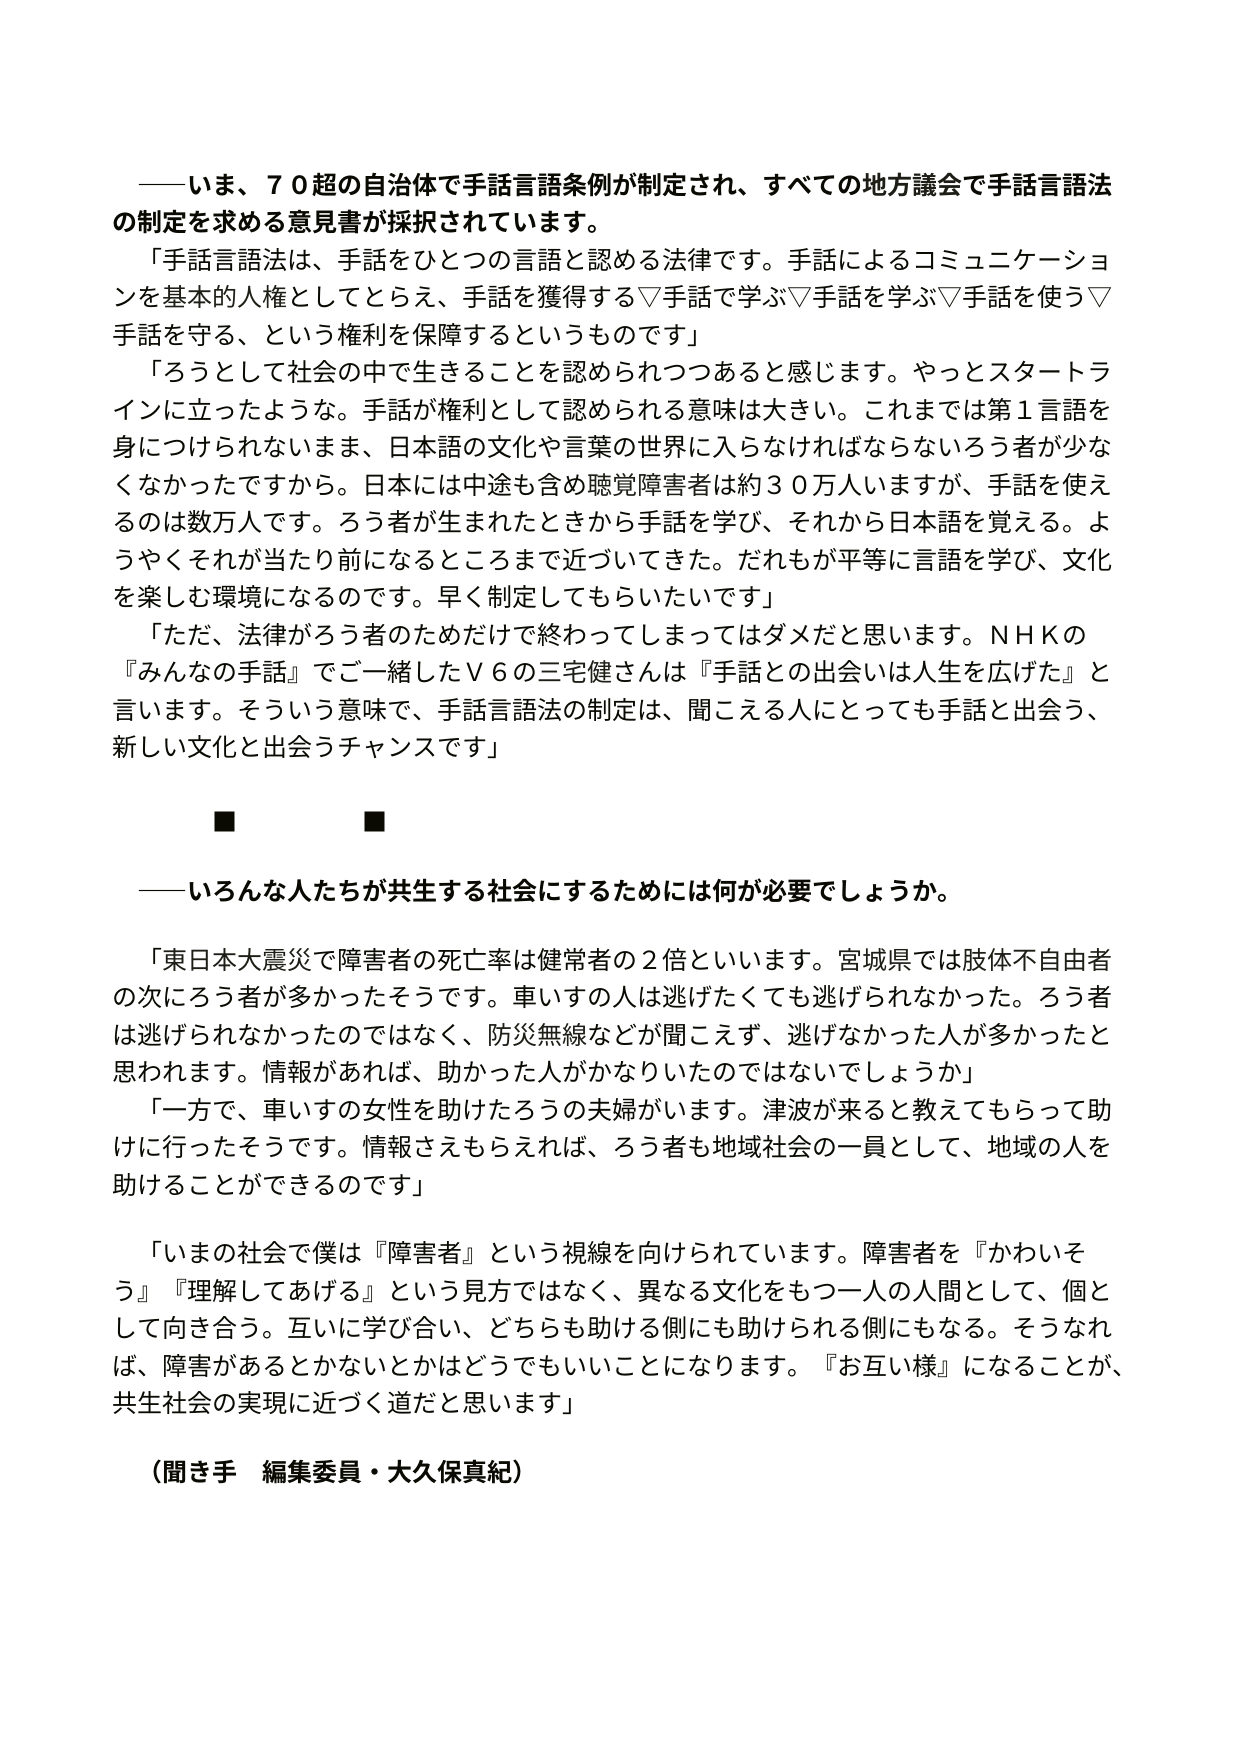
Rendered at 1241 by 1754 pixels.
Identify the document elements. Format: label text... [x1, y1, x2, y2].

text （聞き手 編集委員・大久保真紀） [112, 1452, 1128, 1489]
text 「手話言語法は、手話をひとつの言語と認める法律です。手話によるコミュニケーションを基本的人権としてとらえ、手話を獲得する▽手話で学ぶ▽手話を学ぶ▽手話を使う▽手話を守る、という権利を保障するというものです」 [112, 239, 1128, 352]
text 「ただ、法律がろう者のためだけで終わってしまってはダメだと思います。ＮＨＫの『みんなの手話』でご一緒したＶ６の三宅健さんは『手話との出会いは人生を広げた』と言います。そういう意味で、手話言語法の制定は、聞こえる人にとっても手話と出会う、新しい文化と出会うチャンスです」 [112, 614, 1128, 802]
text 「ろうとして社会の中で生きることを認められつつあると感じます。やっとスタートラインに立ったような。手話が権利として認められる意味は大きい。これまでは第１言語を身につけられないまま、日本語の文化や言葉の世界に入らなければならないろう者が少なくなかったですから。日本には中途も含め聴覚障害者は約３０万人いますが、手話を使えるのは数万人です。ろう者が生まれたときから手話を学び、それから日本語を覚える。ようやくそれが当たり前になるところまで近づいてきた。だれもが平等に言語を学び、文化を楽しむ環境になるのです。早く制定してもらいたいです」 [112, 352, 1128, 614]
text ■ ■ [112, 802, 1128, 839]
text ――いろんな人たちが共生する社会にするためには何が必要でしょうか。 [112, 871, 1128, 908]
text 「一方で、車いすの女性を助けたろうの夫婦がいます。津波が来ると教えてもらって助けに行ったそうです。情報さえもらえれば、ろう者も地域社会の一員として、地域の人を助けることができるのです」 [112, 1089, 1128, 1202]
text ――いま、７０超の自治体で手話言語条例が制定され、すべての地方議会で手話言語法の制定を求める意見書が採択されています。 [112, 164, 1128, 239]
text 「いまの社会で僕は『障害者』という視線を向けられています。障害者を『かわいそう』『理解してあげる』という見方ではなく、異なる文化をもつ一人の人間として、個として向き合う。互いに学び合い、どちらも助ける側にも助けられる側にもなる。そうなれば、障害があるとかないとかはどうでもいいことになります。『お互い様』になることが、共生社会の実現に近づく道だと思います」 [112, 1233, 1128, 1421]
text 「東日本大震災で障害者の死亡率は健常者の２倍といいます。宮城県では肢体不自由者の次にろう者が多かったそうです。車いすの人は逃げたくても逃げられなかった。ろう者は逃げられなかったのではなく、防災無線などが聞こえず、逃げなかった人が多かったと思われます。情報があれば、助かった人がかなりいたのではないでしょうか」 [112, 939, 1128, 1089]
